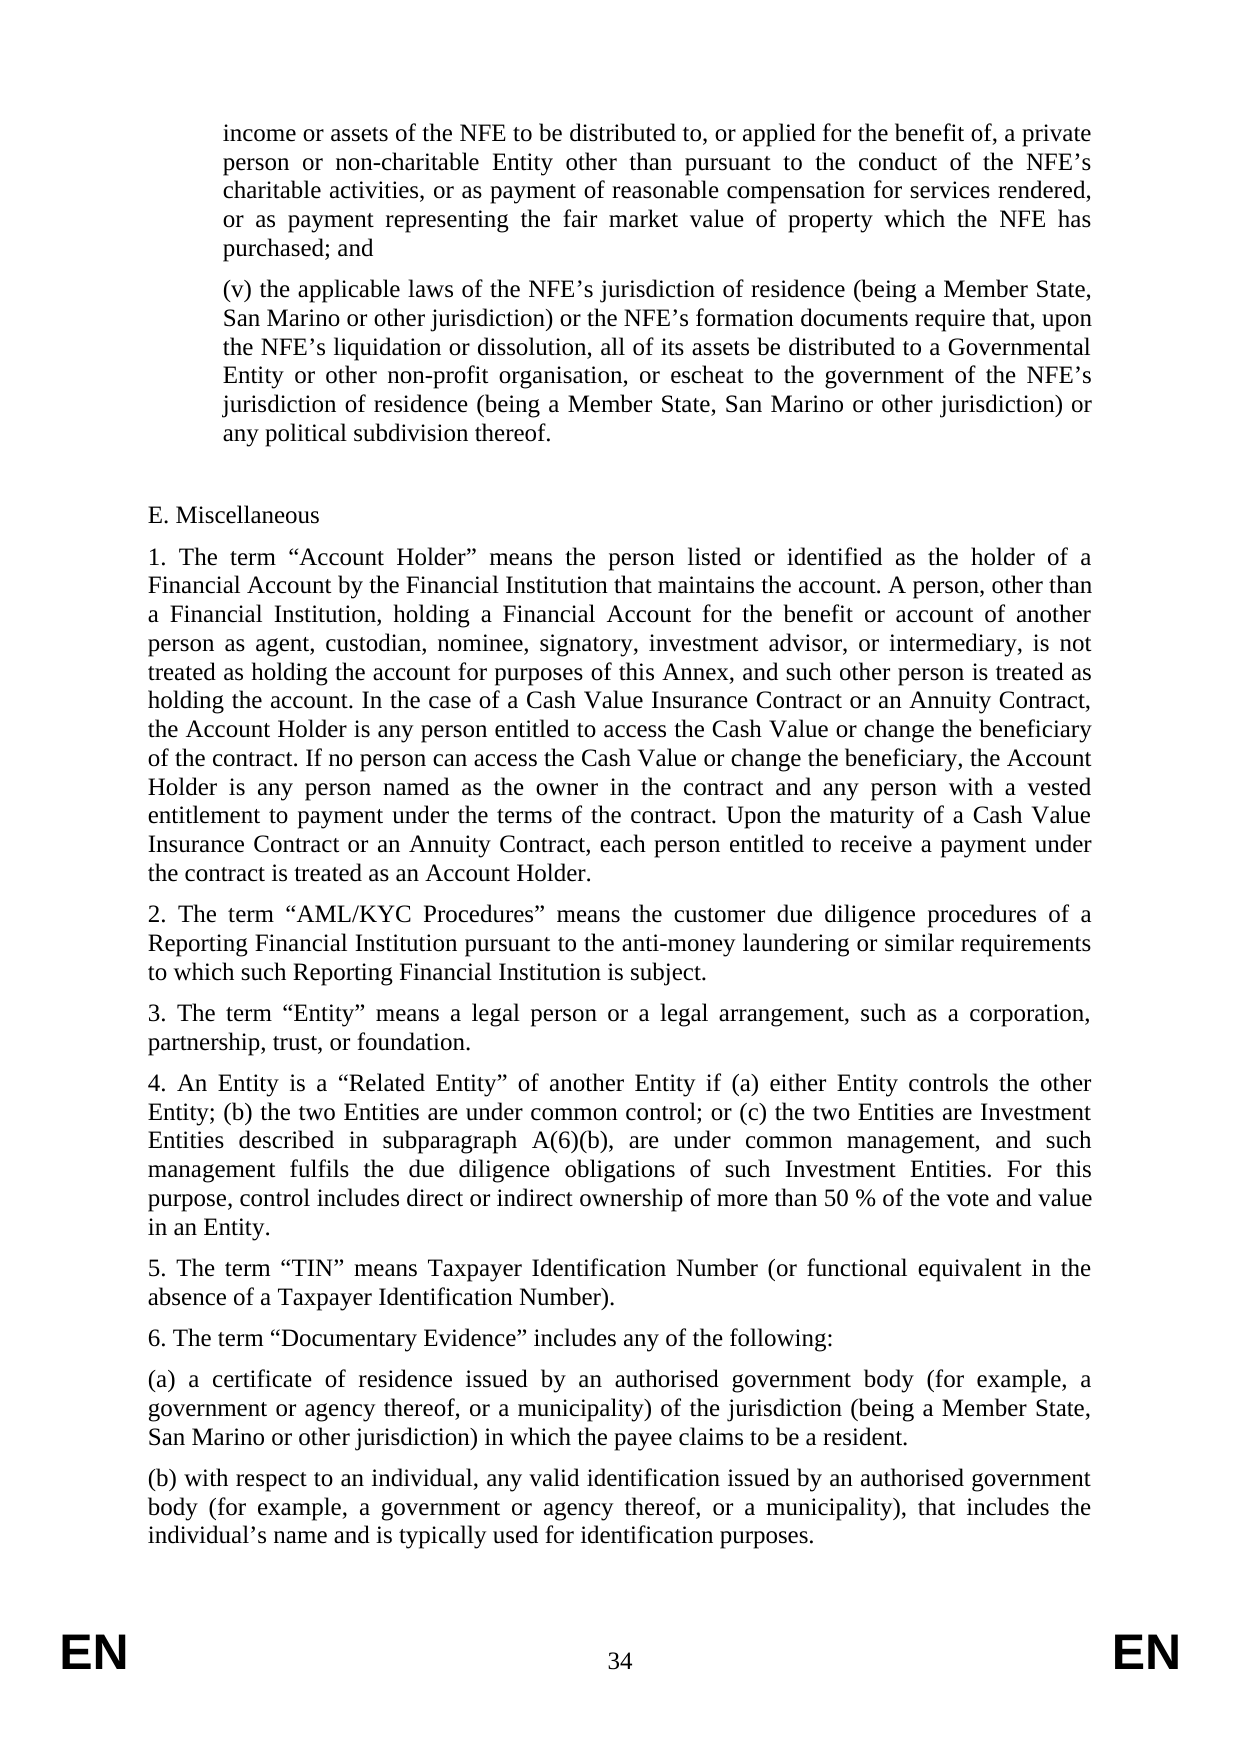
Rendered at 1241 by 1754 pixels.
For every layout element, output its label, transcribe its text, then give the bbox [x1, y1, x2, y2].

text (a) a certificate of residence issued by an authorised government body (for example, a government or agency thereof, or a municipality) of the jurisdiction (being a Member State, San Marino or other jurisdiction) in which the payee claims to be a resident. [148, 1364, 1093, 1451]
text 6. The term “Documentary Evidence” includes any of the following: [148, 1323, 1093, 1352]
text 1. The term “Account Holder” means the person listed or identified as the holder of a Financial Account by the Financial Institution that maintains the account. A person, other than a Financial Institution, holding a Financial Account for the benefit or account of another person as agent, custodian, nominee, signatory, investment advisor, or intermediary, is not treated as holding the account for purposes of this Annex, and such other person is treated as holding the account. In the case of a Cash Value Insurance Contract or an Annuity Contract, the Account Holder is any person entitled to access the Cash Value or change the beneficiary of the contract. If no person can access the Cash Value or change the beneficiary, the Account Holder is any person named as the owner in the contract and any person with a vested entitlement to payment under the terms of the contract. Upon the maturity of a Cash Value Insurance Contract or an Annuity Contract, each person entitled to receive a payment under the contract is treated as an Account Holder. [148, 542, 1093, 887]
text E. Miscellaneous [148, 501, 1093, 529]
text 5. The term “TIN” means Taxpayer Identification Number (or functional equivalent in the absence of a Taxpayer Identification Number). [148, 1253, 1093, 1311]
text 3. The term “Entity” means a legal person or a legal arrangement, such as a corporation, partnership, trust, or foundation. [148, 998, 1093, 1056]
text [223, 118, 1093, 262]
text (b) with respect to an individual, any valid identification issued by an authorised government body (for example, a government or agency thereof, or a municipality), that includes the individual’s name and is typically used for identification purposes. [148, 1463, 1093, 1549]
text 4. An Entity is a “Related Entity” of another Entity if (a) either Entity controls the other Entity; (b) the two Entities are under common control; or (c) the two Entities are Investment Entities described in subparagraph A(6)(b), are under common management, and such management fulfils the due diligence obligations of such Investment Entities. For this purpose, control includes direct or indirect ownership of more than 50 % of the vote and value in an Entity. [148, 1068, 1093, 1241]
text (v) the applicable laws of the NFE’s jurisdiction of residence (being a Member State, San Marino or other jurisdiction) or the NFE’s formation documents require that, upon the NFE’s liquidation or dissolution, all of its assets be distributed to a Governmental Entity or other non-profit organisation, or escheat to the government of the NFE’s jurisdiction of residence (being a Member State, San Marino or other jurisdiction) or any political subdivision thereof. [223, 274, 1093, 447]
text 2. The term “AML/KYC Procedures” means the customer due diligence procedures of a Reporting Financial Institution pursuant to the anti-money laundering or similar requirements to which such Reporting Financial Institution is subject. [148, 899, 1093, 986]
